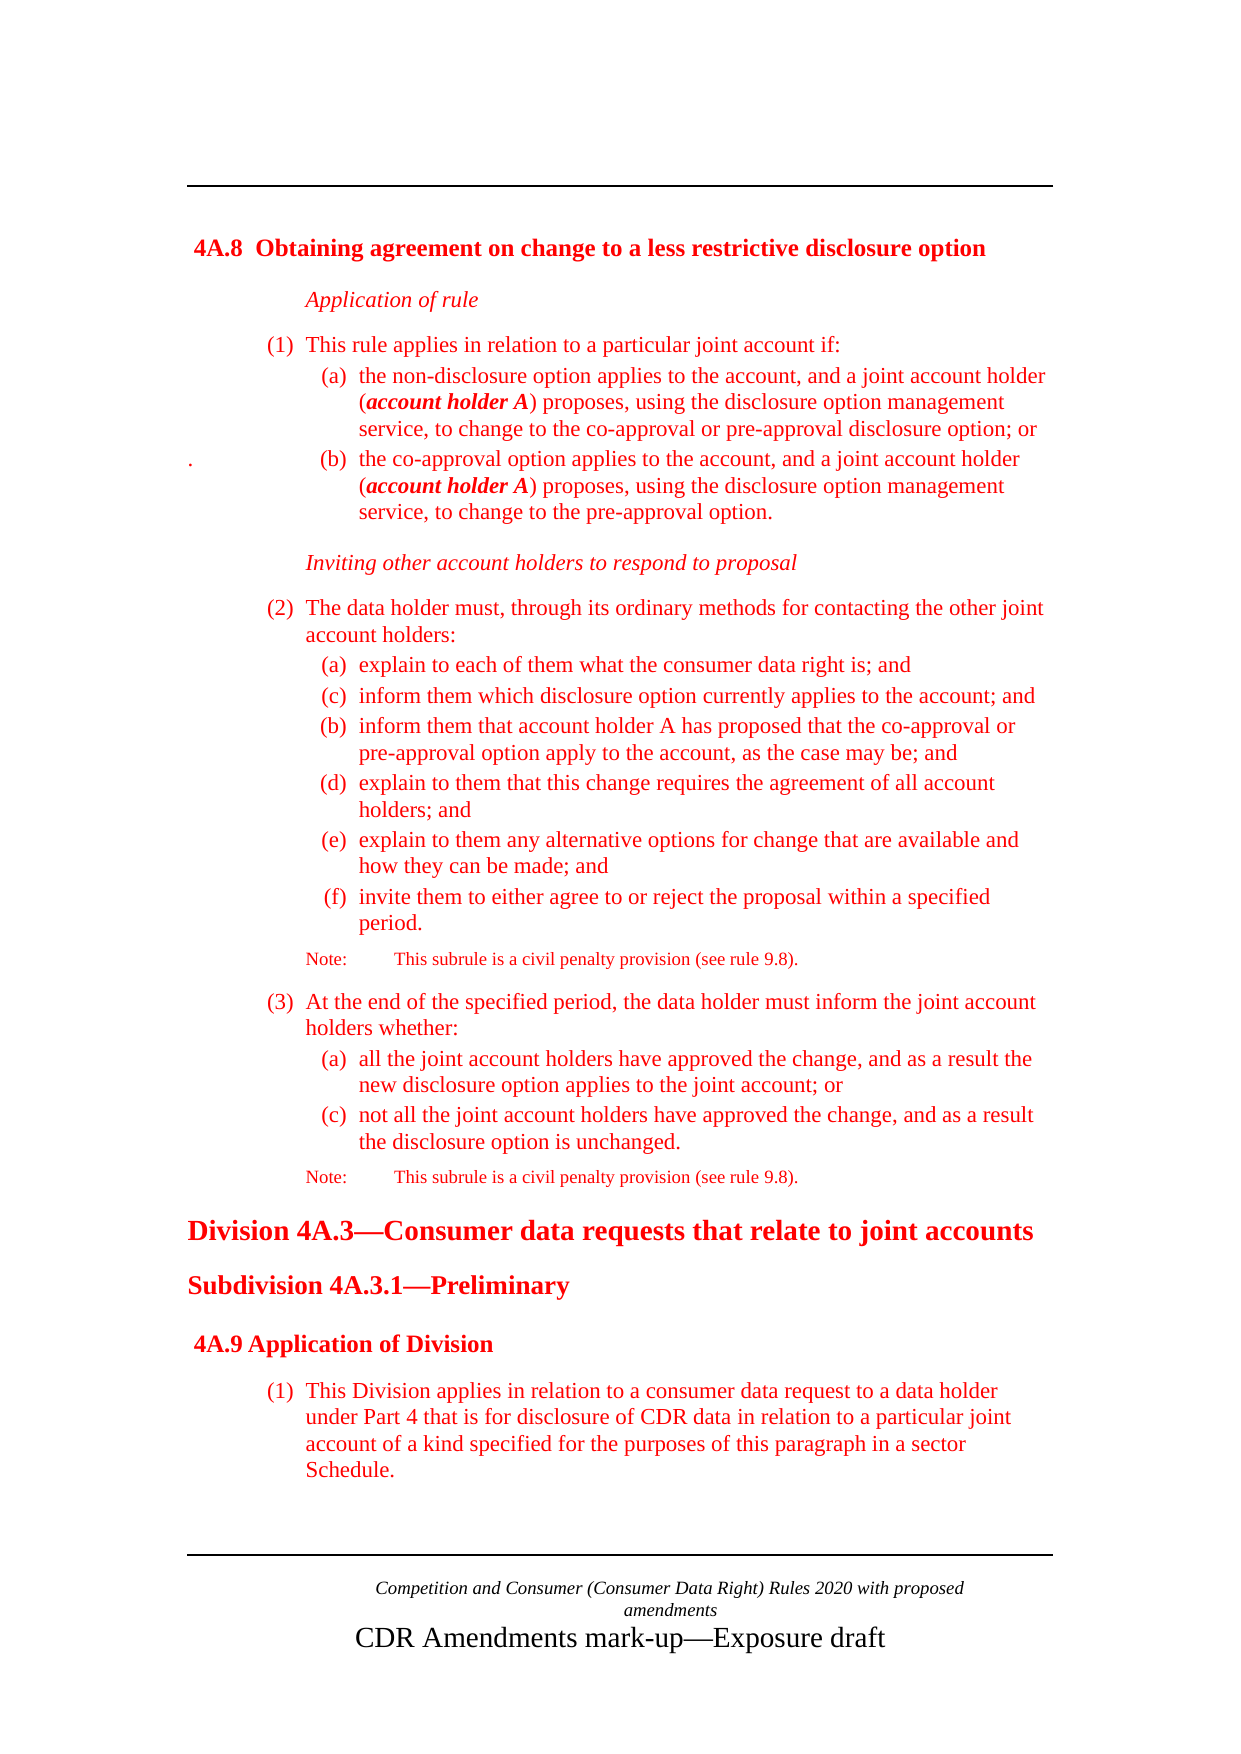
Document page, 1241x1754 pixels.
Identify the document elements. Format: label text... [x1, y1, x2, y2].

text (a) the non-disclosure option applies to the account, and a joint account holder (account holder A) proposes, using the disclosure option management service, to change to the co-approval or pre-approval disclosure option; or [187, 362, 1053, 441]
text Note: This subrule is a civil penalty provision (see rule 9.8). [305, 1167, 1053, 1188]
text (1) This rule applies in relation to a particular joint account if: [187, 332, 1053, 358]
text (d) explain to them that this change requires the agreement of all account holders; and [187, 769, 1053, 822]
text (a) all the joint account holders have approved the change, and as a result the new disclosure option applies to the joint account; or [187, 1045, 1053, 1097]
text (e) explain to them any alternative options for change that are available and how they can be made; and [187, 826, 1053, 879]
text 4A.9 Application of Division [187, 1329, 1053, 1358]
text 4A.8 Obtaining agreement on change to a less restrictive disclosure option [187, 233, 1053, 261]
text Subdivision 4A.3.1—Preliminary [187, 1269, 1053, 1300]
text Inviting other account holders to respond to proposal [305, 549, 1053, 576]
text (f) invite them to either agree to or reject the proposal within a specified period. [187, 883, 1053, 936]
text (3) At the end of the specified period, the data holder must inform the joint account holders whether: [187, 988, 1053, 1041]
text (c) inform them which disclosure option currently applies to the account; and [187, 682, 1053, 708]
text (a) explain to each of them what the consumer data right is; and [187, 651, 1053, 678]
text . (b) the co-approval option applies to the account, and a joint account holder (account holder A) proposes, using the disclosure option management service, to change to the pre-approval option. [187, 445, 1053, 524]
text Division 4A.3—Consumer data requests that relate to joint accounts [187, 1213, 1053, 1246]
text (2) The data holder must, through its ordinary methods for contacting the other joint account holders: [187, 594, 1053, 647]
text (c) not all the joint account holders have approved the change, and as a result the disclosure option is unchanged. [187, 1102, 1053, 1154]
text (1) This Division applies in relation to a consumer data request to a data holder under Part 4 that is for disclosure of CDR data in relation to a particular joint account of a kind specified for the purposes of this paragraph in a sector Schedule. [187, 1377, 1053, 1482]
text (b) inform them that account holder A has proposed that the co-approval or pre-approval option apply to the account, as the case may be; and [187, 712, 1053, 765]
text Note: This subrule is a civil penalty provision (see rule 9.8). [305, 948, 1053, 969]
text Application of rule [305, 286, 1053, 313]
